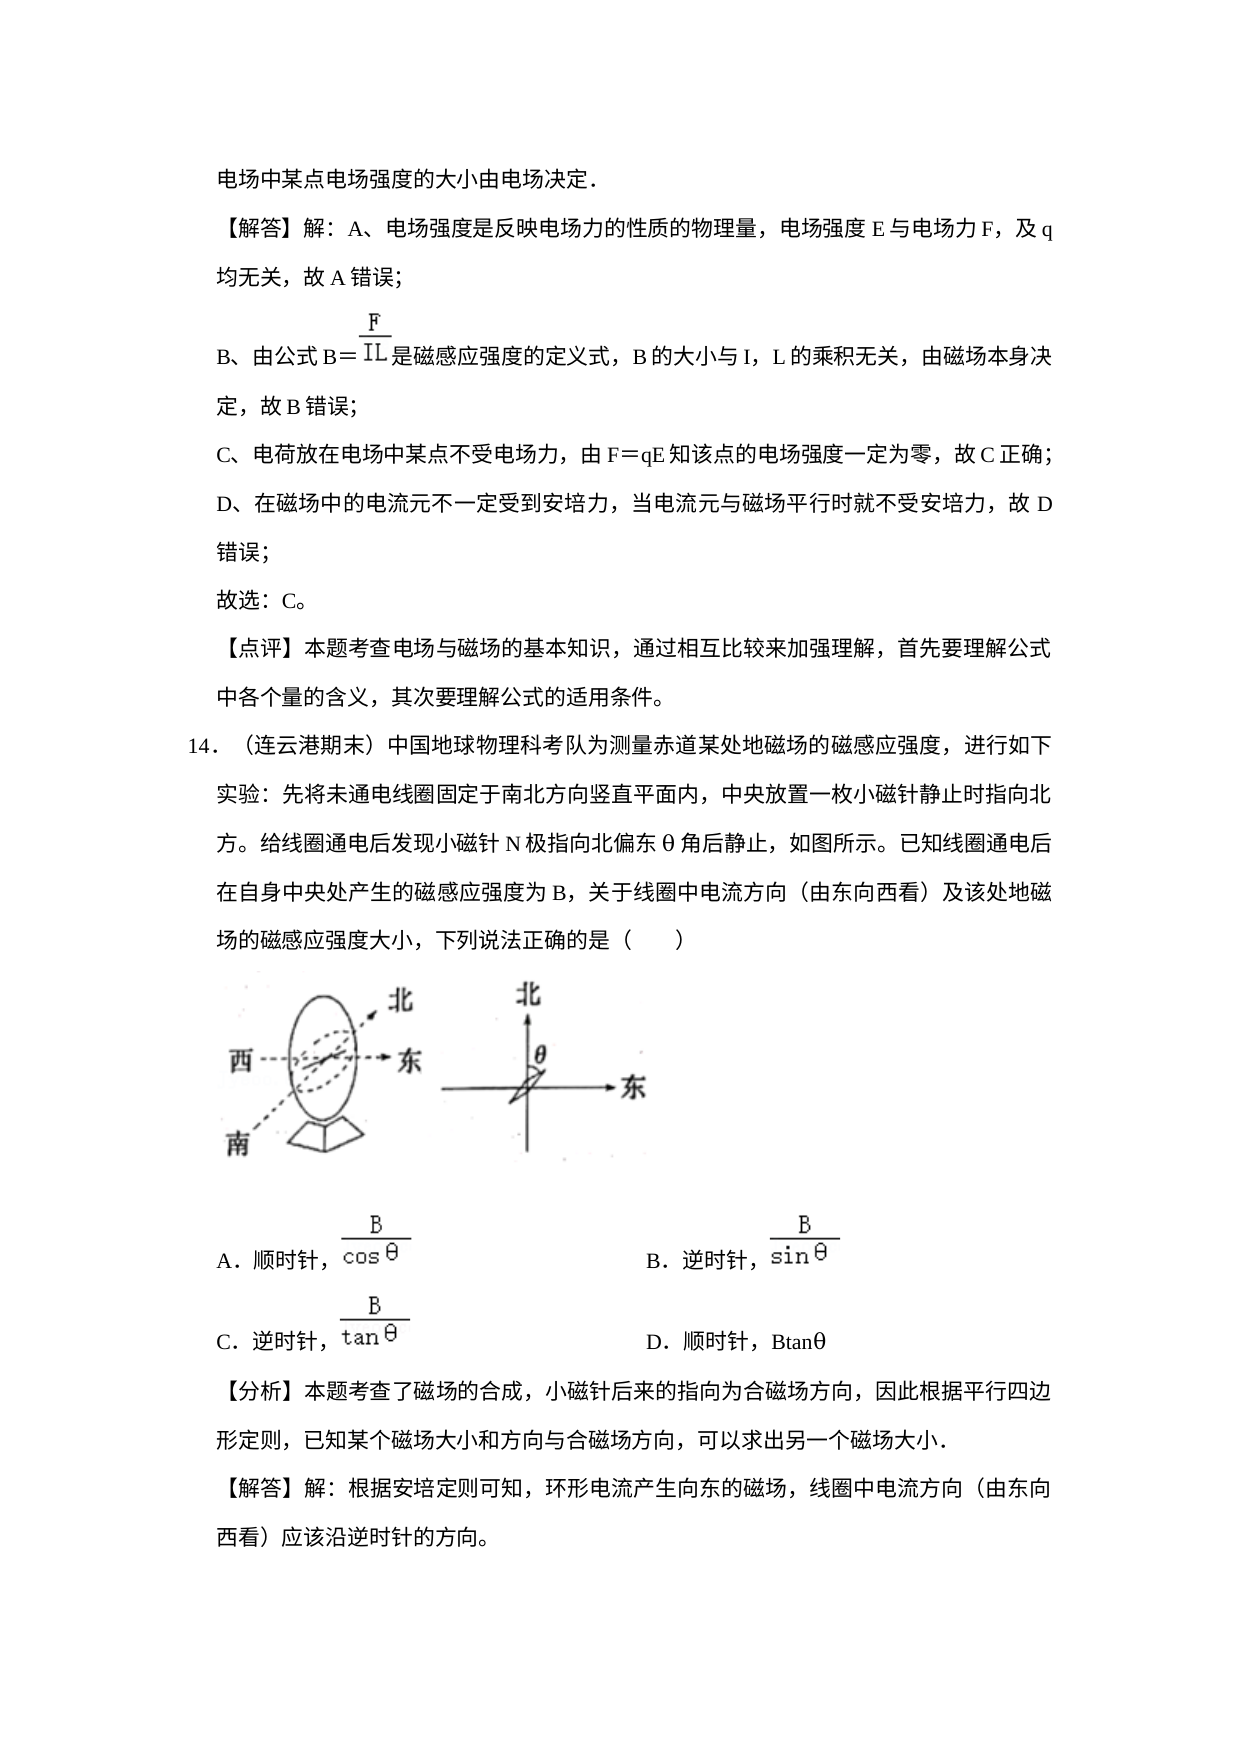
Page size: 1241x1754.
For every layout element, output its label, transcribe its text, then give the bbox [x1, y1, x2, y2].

text D、在磁场中的电流元不一定受到安培力，当电流元与磁场平行时就不受安培力，故D错误； [216, 485, 1053, 567]
text 14．（连云港期末）中国地球物理科考队为测量赤道某处地磁场的磁感应强度，进行如下实验：先将未通电线圈固定于南北方向竖直平面内，中央放置一枚小磁针静止时指向北方。给线圈通电后发现小磁针N极指向北偏东θ角后静止，如图所示。已知线圈通电后在自身中央处产生的磁感应强度为B，关于线圈中电流方向（由东向西看）及该处地磁场的磁感应强度大小，下列说法正确的是（ ） [187, 728, 1053, 955]
text 故选：C。 [216, 582, 1053, 615]
text C．逆时针， D．顺时针，Btanθ [187, 1293, 1053, 1358]
text 【点评】本题考查电场与磁场的基本知识，通过相互比较来加强理解，首先要理解公式中各个量的含义，其次要理解公式的适用条件。 [216, 631, 1053, 712]
picture [341, 1212, 412, 1267]
picture [339, 1292, 411, 1348]
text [216, 162, 1053, 194]
text 【解答】解：A、电场强度是反映电场力的性质的物理量，电场强度E与电场力F，及q均无关，故A错误； [216, 210, 1053, 292]
text 【解答】解：根据安培定则可知，环形电流产生向东的磁场，线圈中电流方向（由东向西看）应该沿逆时针的方向。 [216, 1471, 1053, 1552]
text C、电荷放在电场中某点不受电场力，由F＝qE知该点的电场强度一定为零，故C正确； [216, 437, 1053, 469]
picture [216, 971, 651, 1167]
text A．顺时针， B．逆时针， [187, 1212, 1053, 1277]
text 【分析】本题考查了磁场的合成，小磁针后来的指向为合磁场方向，因此根据平行四边形定则，已知某个磁场大小和方向与合磁场方向，可以求出另一个磁场大小． [216, 1374, 1053, 1455]
picture [769, 1212, 840, 1267]
picture [358, 309, 392, 364]
text B、由公式B＝是磁感应强度的定义式，B的大小与I，L的乘积无关，由磁场本身决定，故B错误； [216, 307, 1053, 421]
